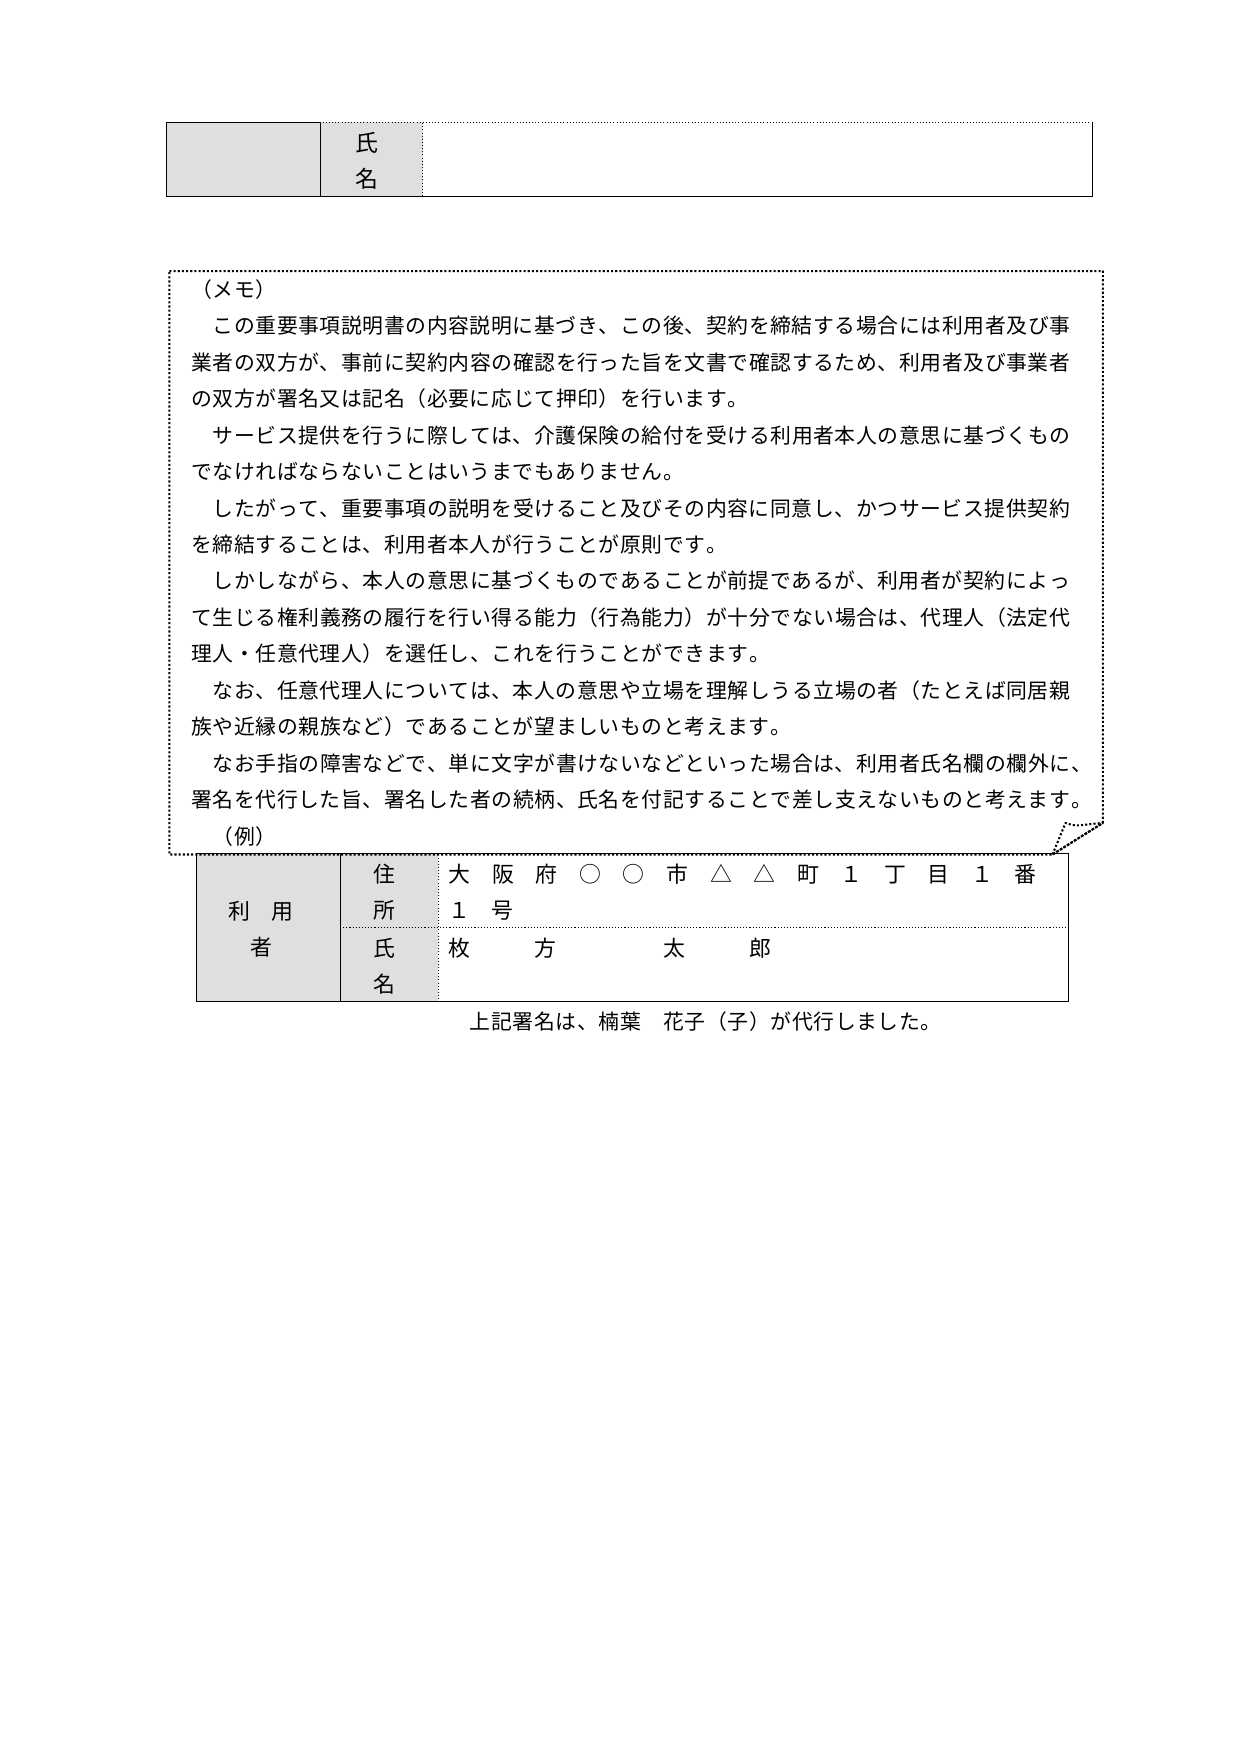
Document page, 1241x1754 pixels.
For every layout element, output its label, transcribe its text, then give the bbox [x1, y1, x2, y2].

text （例） [191, 817, 1071, 853]
text 上記署名は、楠葉 花子（子）が代行しました。 [191, 1002, 1071, 1039]
table_cell 氏 名 [321, 122, 423, 196]
table_header 住 所 [341, 854, 438, 927]
text この重要事項説明書の内容説明に基づき、この後、契約を締結する場合には利用者及び事業者の双方が、事前に契約内容の確認を行った旨を文書で確認するため、利用者及び事業者の双方が署名又は記名（必要に応じて押印）を行います。 [191, 306, 1071, 416]
text なお、任意代理人については、本人の意思や立場を理解しうる立場の者（たとえば同居親族や近縁の親族など）であることが望ましいものと考えます。 [191, 671, 1071, 744]
table_cell 枚 方 太 郎 [438, 927, 1068, 1001]
table_cell 氏 名 [341, 927, 438, 1001]
text サービス提供を行うに際しては、介護保険の給付を受ける利用者本人の意思に基づくものでなければならないことはいうまでもありません。 [191, 416, 1071, 489]
table_cell [423, 122, 1092, 196]
table_header 代理人 [167, 123, 320, 196]
table_header 大阪府○○市△△町１丁目１番１号 [438, 854, 1068, 927]
text しかしながら、本人の意思に基づくものであることが前提であるが、利用者が契約によって生じる権利義務の履行を行い得る能力（行為能力）が十分でない場合は、代理人（法定代理人・任意代理人）を選任し、これを行うことができます。 [191, 562, 1071, 671]
table_header 利用者 [197, 854, 340, 1001]
text なお手指の障害などで、単に文字が書けないなどといった場合は、利用者氏名欄の欄外に、署名を代行した旨、署名した者の続柄、氏名を付記することで差し支えないものと考えます。 [191, 744, 1071, 817]
text （メモ） [148, 270, 1092, 306]
text したがって、重要事項の説明を受けること及びその内容に同意し、かつサービス提供契約を締結することは、利用者本人が行うことが原則です。 [191, 489, 1071, 562]
